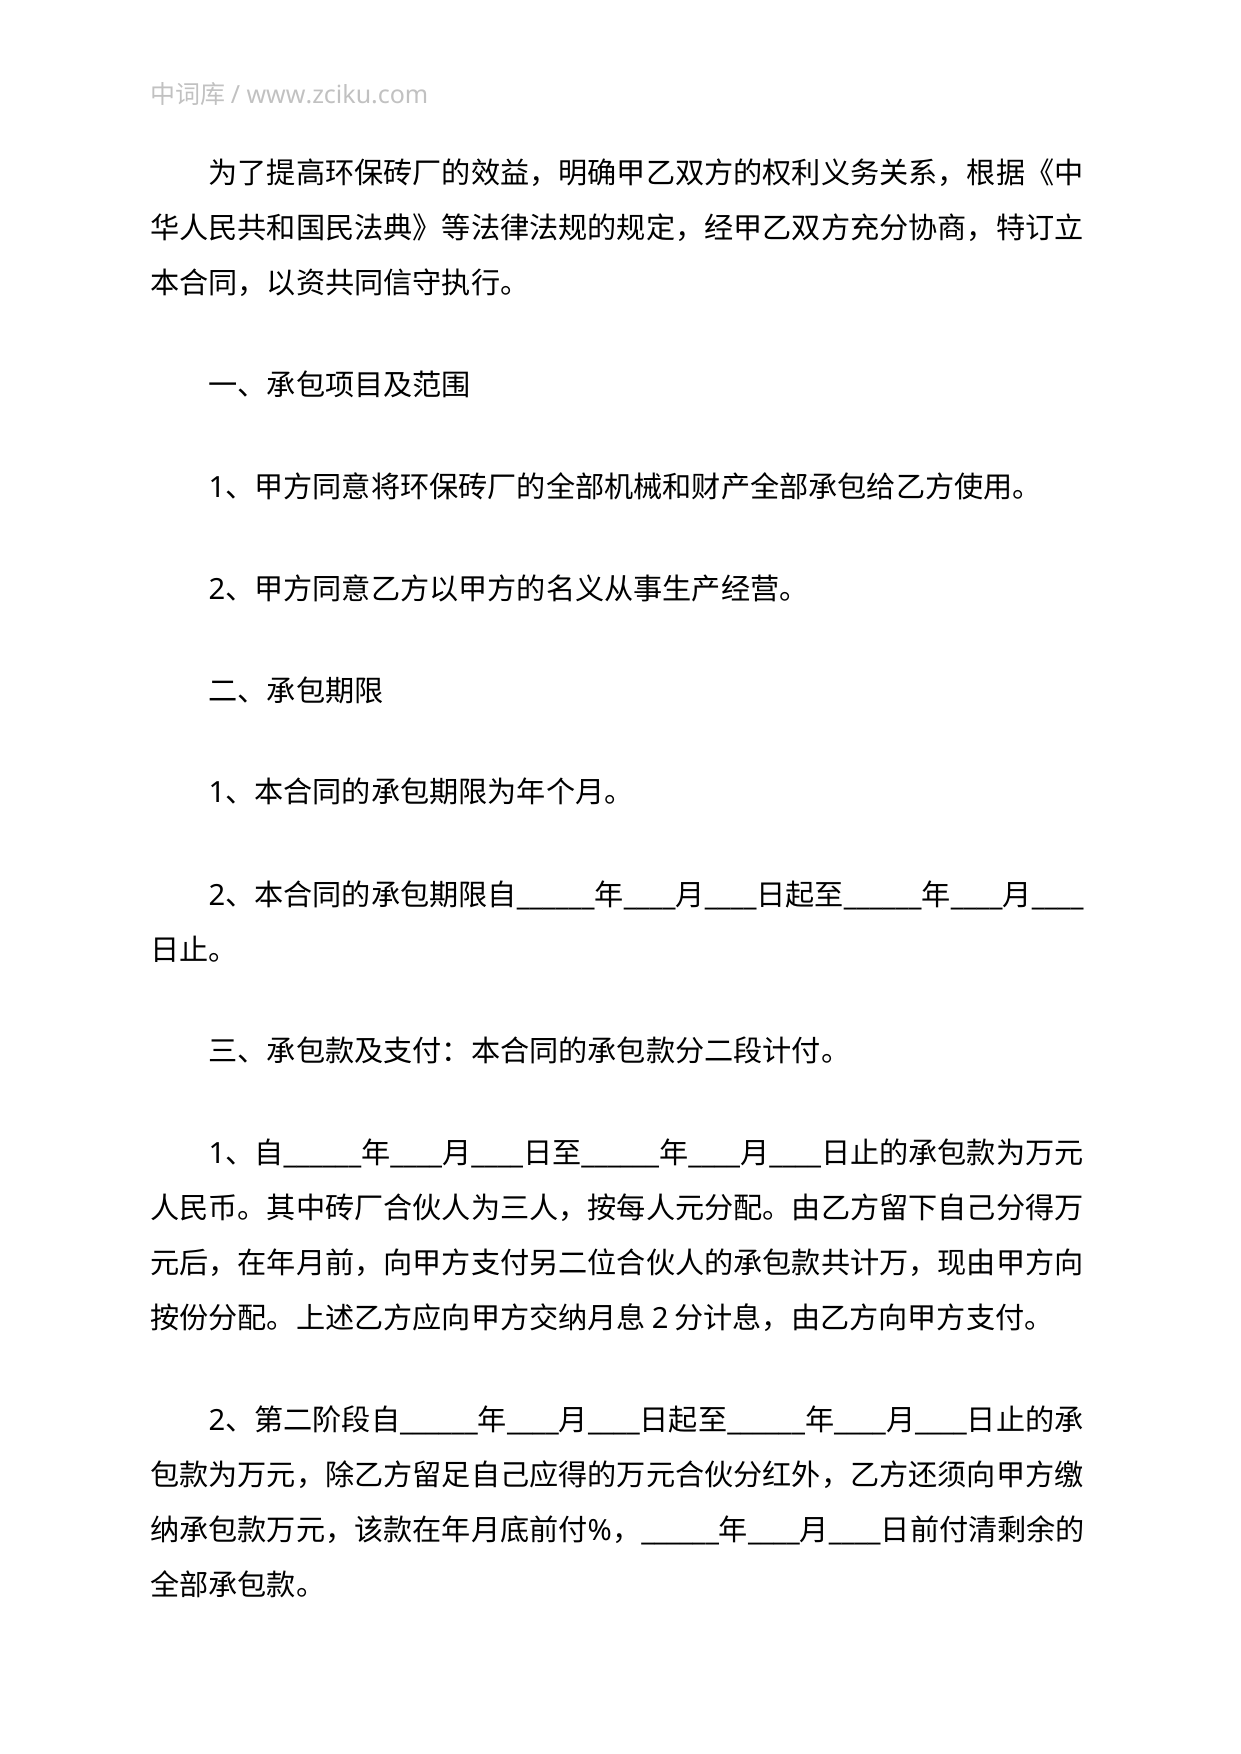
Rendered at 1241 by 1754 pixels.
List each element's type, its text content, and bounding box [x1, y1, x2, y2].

text 一、承包项目及范围 [150, 362, 1090, 404]
text 2、甲方同意乙方以甲方的名义从事生产经营。 [150, 565, 1090, 608]
text 为了提高环保砖厂的效益，明确甲乙双方的权利义务关系，根据《中华人民共和国民法典》等法律法规的规定，经甲乙双方充分协商，特订立本合同，以资共同信守执行。 [150, 150, 1090, 302]
text 1、甲方同意将环保砖厂的全部机械和财产全部承包给乙方使用。 [150, 463, 1090, 506]
text 1、本合同的承包期限为年个月。 [150, 769, 1090, 811]
text 2、第二阶段自______年____月____日起至______年____月____日止的承包款为万元，除乙方留足自己应得的万元合伙分红外，乙方还须向甲方缴纳承包款万元，该款在年月底前付%，______年____月____日前付清剩余的全部承包款。 [150, 1396, 1090, 1603]
text 二、承包期限 [150, 667, 1090, 709]
text 2、本合同的承包期限自______年____月____日起至______年____月____日止。 [150, 871, 1090, 968]
text 1、自______年____月____日至______年____月____日止的承包款为万元人民币。其中砖厂合伙人为三人，按每人元分配。由乙方留下自己分得万元后，在年月前，向甲方支付另二位合伙人的承包款共计万，现由甲方向按份分配。上述乙方应向甲方交纳月息2分计息，由乙方向甲方支付。 [150, 1129, 1090, 1337]
text 三、承包款及支付：本合同的承包款分二段计付。 [150, 1028, 1090, 1070]
